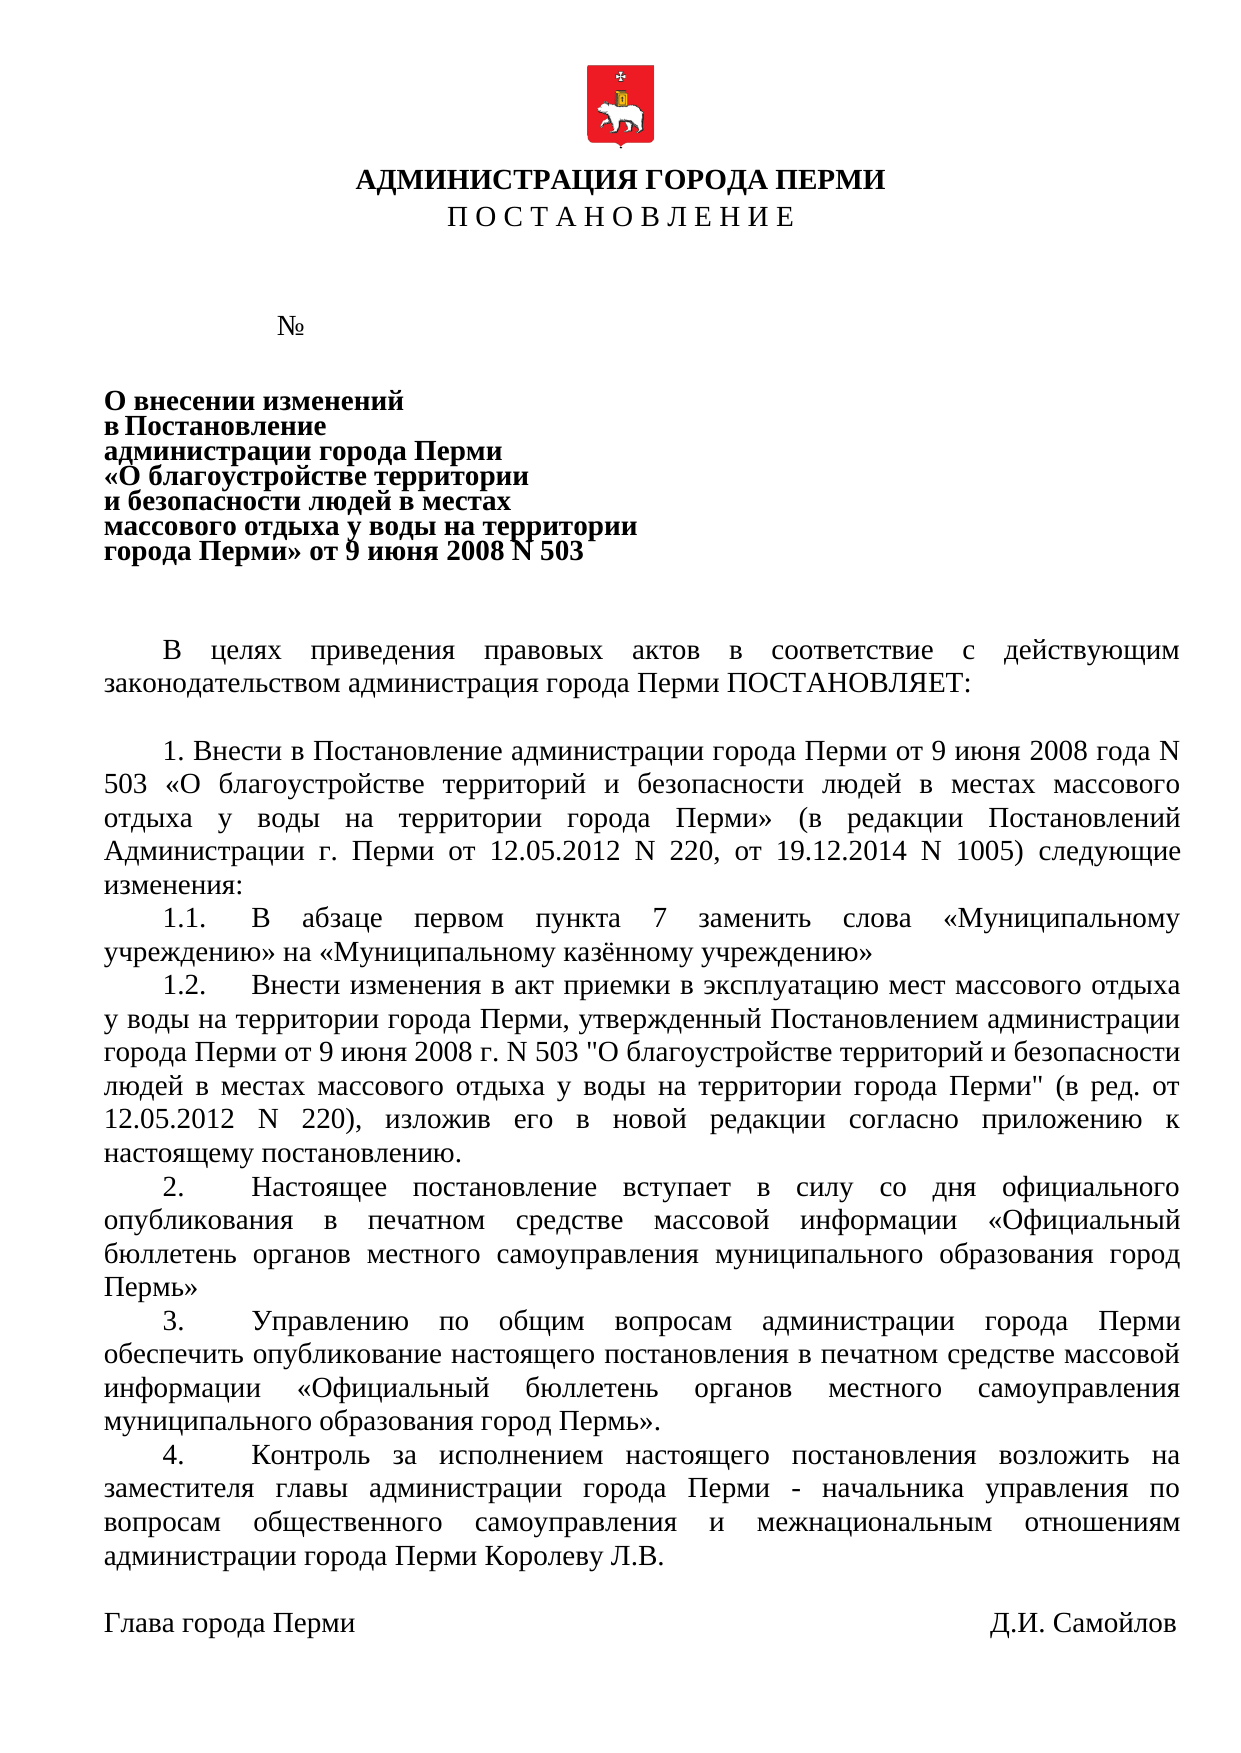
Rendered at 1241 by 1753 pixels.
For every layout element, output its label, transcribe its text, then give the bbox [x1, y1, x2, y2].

text О внесении изменений в Постановление [103, 390, 1181, 440]
text В целях приведения правовых актов в соответствие с действующим законодательством администрация города Перми ПОСТАНОВЛЯЕТ: [103, 632, 1181, 699]
list В абзаце первом пункта 7 заменить слова «Муниципальному учреждению» на «Муниципальному казённому учреждению» [103, 900, 1181, 967]
text и безопасности людей в местах [103, 490, 1181, 515]
text города Перми» от 9 июня 2008 N 503 [103, 540, 1181, 565]
list Настоящее постановление вступает в силу со дня официального опубликования в печатном средстве массовой информации «Официальный бюллетень органов местного самоуправления муниципального образования город Пермь» [103, 1169, 1181, 1303]
picture [587, 65, 655, 147]
text «О благоустройстве территории [103, 465, 1181, 490]
text администрации города Перми [103, 440, 1181, 465]
text массового отдыха у воды на территории [103, 515, 1181, 540]
list Контроль за исполнением настоящего постановления возложить на заместителя главы администрации города Перми - начальника управления по вопросам общественного самоуправления и межнациональным отношениям администрации города Перми Королеву Л.В. [103, 1437, 1181, 1571]
list Внести изменения в акт приемки в эксплуатацию мест массового отдыха у воды на территории города Перми, утвержденный Постановлением администрации города Перми от 9 июня 2008 г. N 503 "О благоустройстве территорий и безопасности людей в местах массового отдыха у воды на территории города Перми" (в ред. от 12.05.2012 N 220), изложив его в новой редакции согласно приложению к настоящему постановлению. [103, 967, 1181, 1169]
list Глава города Перми Д.И. Самойлов [103, 1605, 1181, 1638]
list Управлению по общим вопросам администрации города Перми обеспечить опубликование настоящего постановления в печатном средстве массовой информации «Официальный бюллетень органов местного самоуправления муниципального образования город Пермь». [103, 1303, 1181, 1437]
text 1. Внести в Постановление администрации города Перми от 9 июня 2008 года N 503 «О благоустройстве территорий и безопасности людей в местах массового отдыха у воды на территории города Перми» (в редакции Постановлений Администрации г. Перми от 12.05.2012 N 220, от 19.12.2014 N 1005) следующие изменения: [103, 733, 1181, 900]
